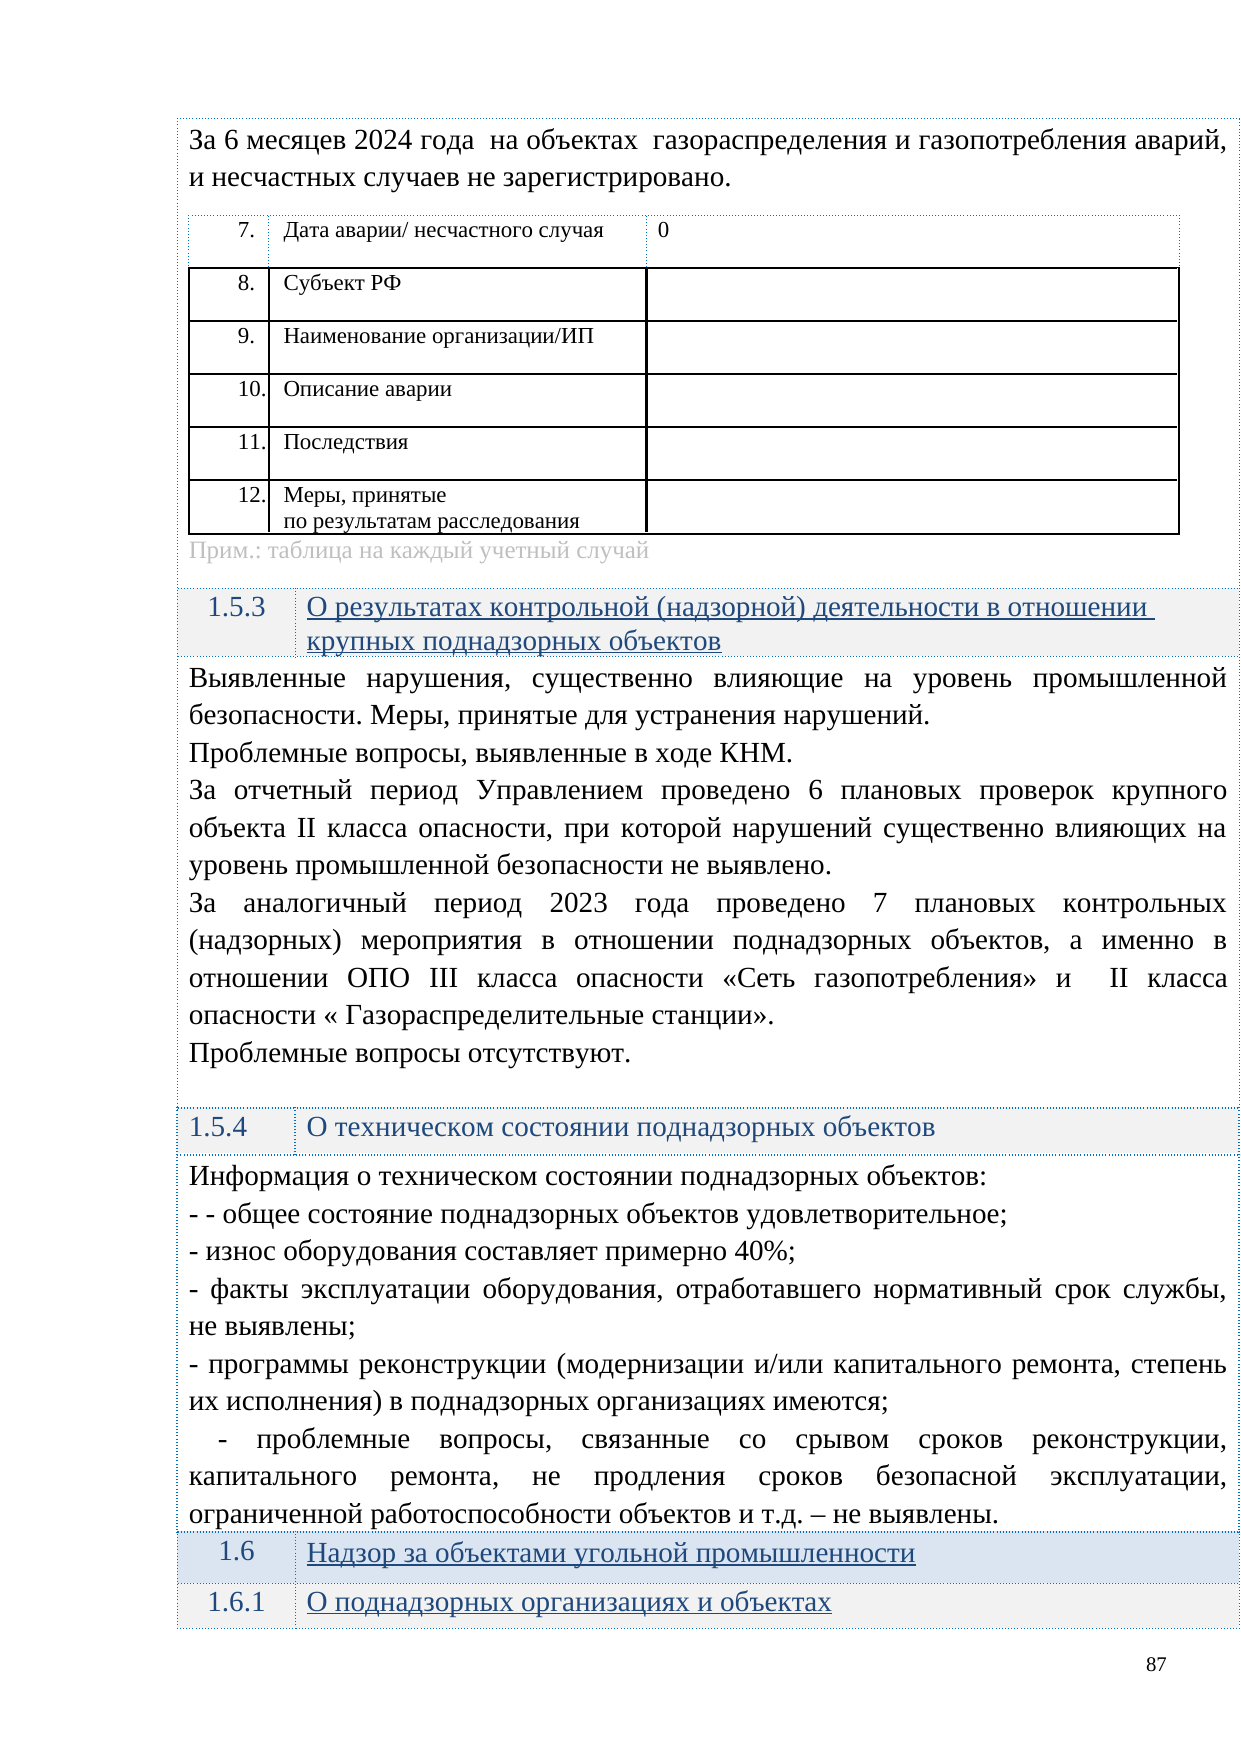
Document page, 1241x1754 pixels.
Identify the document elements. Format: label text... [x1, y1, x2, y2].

table_cell 1.5.3 [177, 588, 295, 656]
table_cell За 6 месяцев 2024 года на объектах газораспределения и газопотребления аварий, и несчастных случаев не зарегистрировано. Прим.: таблица на каждый учетный случай [177, 118, 1239, 588]
table_cell Выявленные нарушения, существенно влияющие на уровень промышленной безопасности. Меры, принятые для устранения нарушений. Проблемные вопросы, выявленные в ходе КНМ. За отчетный период Управлением проведено 6 плановых проверок крупного объекта II класса опасности, при которой нарушений существенно влияющих на уровень промышленной безопасности не выявлено. За аналогичный период 2023 года проведено 7 плановых контрольных (надзорных) мероприятия в отношении поднадзорных объектов, а именно в отношении ОПО III класса опасности «Сеть газопотребления» и II класса опасности « Газораспределительные станции». Проблемные вопросы отсутствуют. [177, 656, 1239, 1107]
table_cell 1.5.4 [177, 1107, 295, 1153]
table_cell О результатах контрольной (надзорной) деятельности в отношении крупных поднадзорных объектов [295, 588, 1239, 656]
table_cell Информация о техническом состоянии поднадзорных объектов: - - общее состояние поднадзорных объектов удовлетворительное; - износ оборудования составляет примерно 40%; - факты эксплуатации оборудования, отработавшего нормативный срок службы, не выявлены; - программы реконструкции (модернизации и/или капитального ремонта, степень их исполнения) в поднадзорных организациях имеются; - проблемные вопросы, связанные со срывом сроков реконструкции, капитального ремонта, не продления сроков безопасной эксплуатации, ограниченной работоспособности объектов и т.д. – не выявлены. [177, 1154, 1239, 1531]
table_cell 1.6 [177, 1531, 295, 1583]
table_cell 1.6.1 [177, 1583, 295, 1628]
table_cell О поднадзорных организациях и объектах [295, 1583, 1239, 1628]
table_cell Надзор за объектами угольной промышленности [295, 1531, 1239, 1583]
table_cell О техническом состоянии поднадзорных объектов [295, 1107, 1239, 1153]
